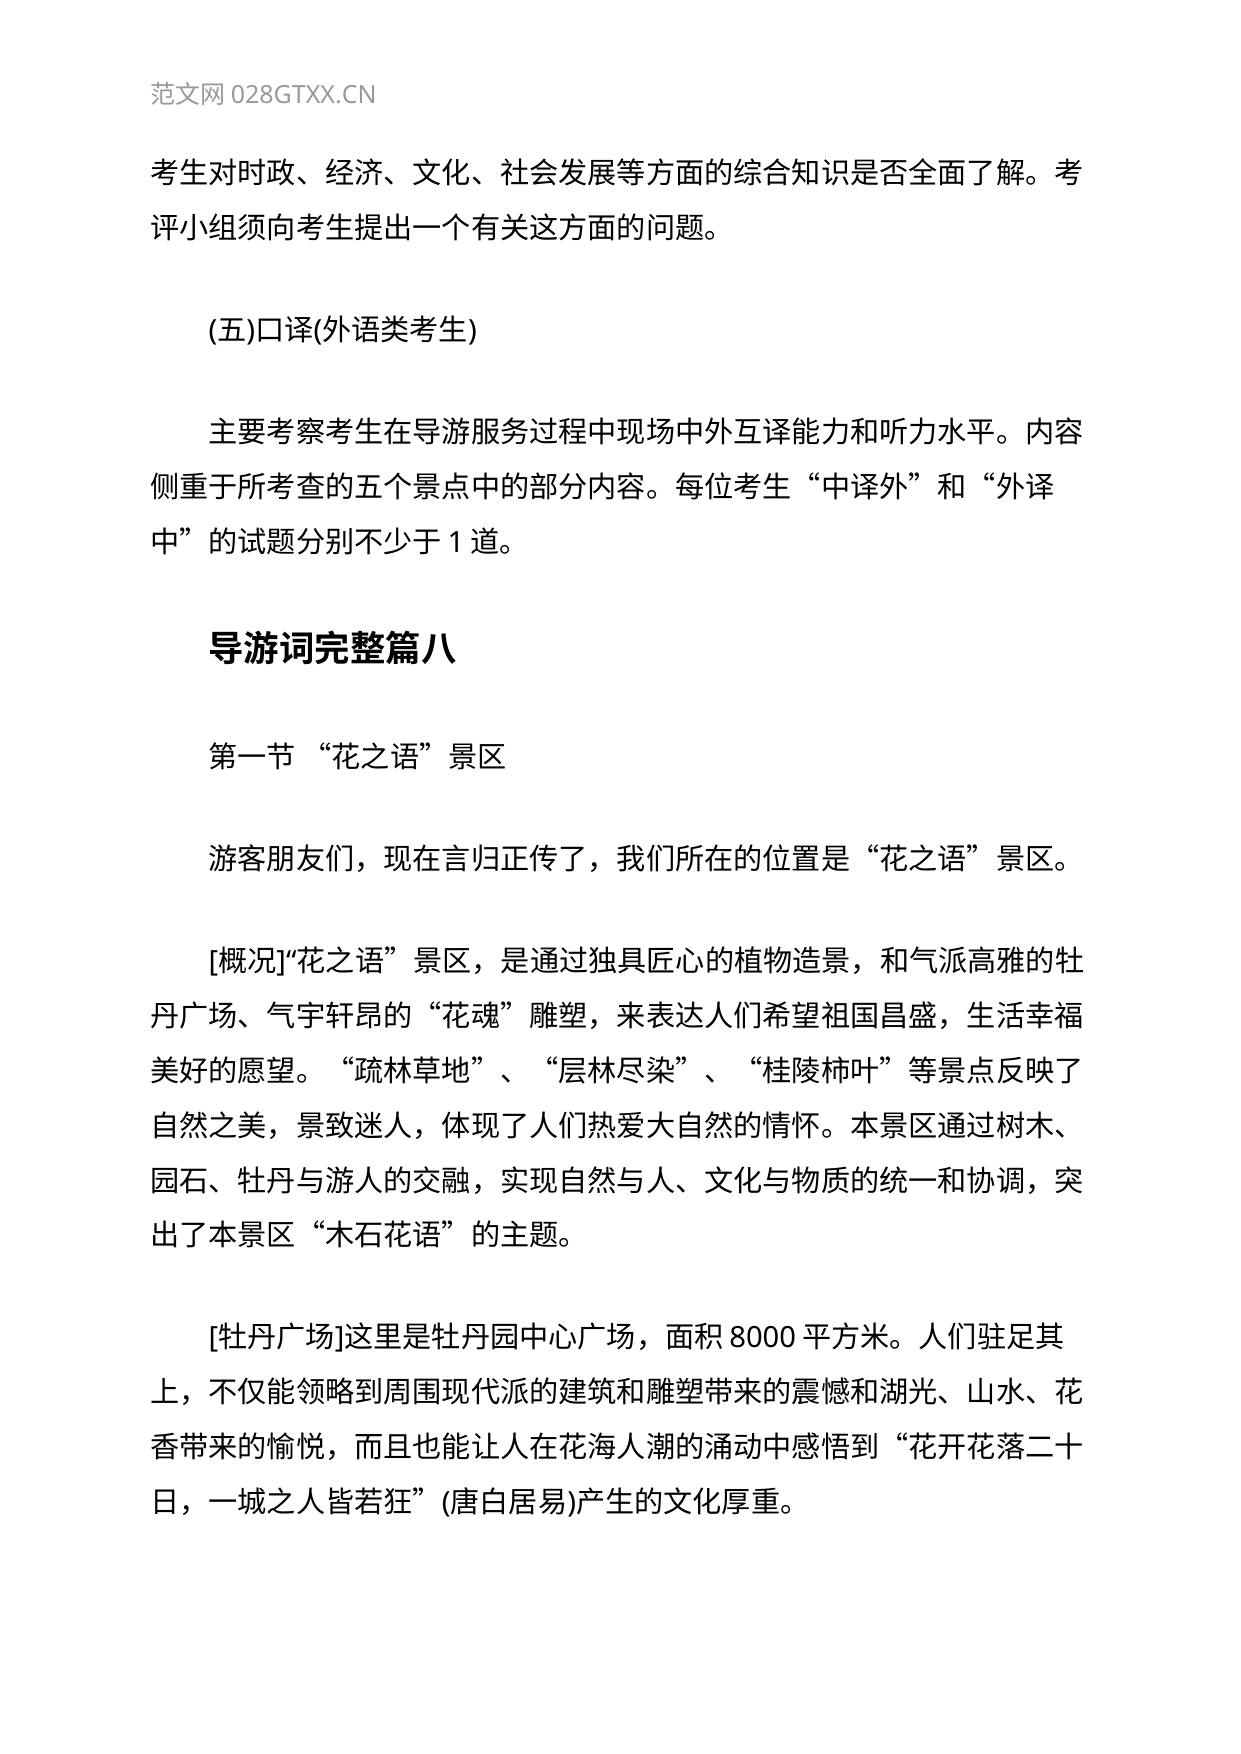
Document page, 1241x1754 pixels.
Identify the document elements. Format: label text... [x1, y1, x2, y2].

text 第一节 “花之语”景区 [150, 734, 1090, 776]
text [牡丹广场]这里是牡丹园中心广场，面积8000平方米。人们驻足其上，不仅能领略到周围现代派的建筑和雕塑带来的震憾和湖光、山水、花香带来的愉悦，而且也能让人在花海人潮的涌动中感悟到“花开花落二十日，一城之人皆若狂”(唐白居易)产生的文化厚重。 [150, 1314, 1090, 1521]
text [概况]“花之语”景区，是通过独具匠心的植物造景，和气派高雅的牡丹广场、气宇轩昂的“花魂”雕塑，来表达人们希望祖国昌盛，生活幸福美好的愿望。“疏林草地”、“层林尽染”、“桂陵柿叶”等景点反映了自然之美，景致迷人，体现了人们热爱大自然的情怀。本景区通过树木、园石、牡丹与游人的交融，实现自然与人、文化与物质的统一和协调，突出了本景区“木石花语”的主题。 [150, 937, 1090, 1254]
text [150, 150, 1090, 247]
text (五)口译(外语类考生) [150, 307, 1090, 349]
text 主要考察考生在导游服务过程中现场中外互译能力和听力水平。内容侧重于所考查的五个景点中的部分内容。每位考生“中译外”和“外译中”的试题分别不少于1道。 [150, 409, 1090, 561]
text 游客朋友们，现在言归正传了，我们所在的位置是“花之语”景区。 [150, 836, 1090, 878]
text 导游词完整篇八 [150, 620, 1090, 672]
